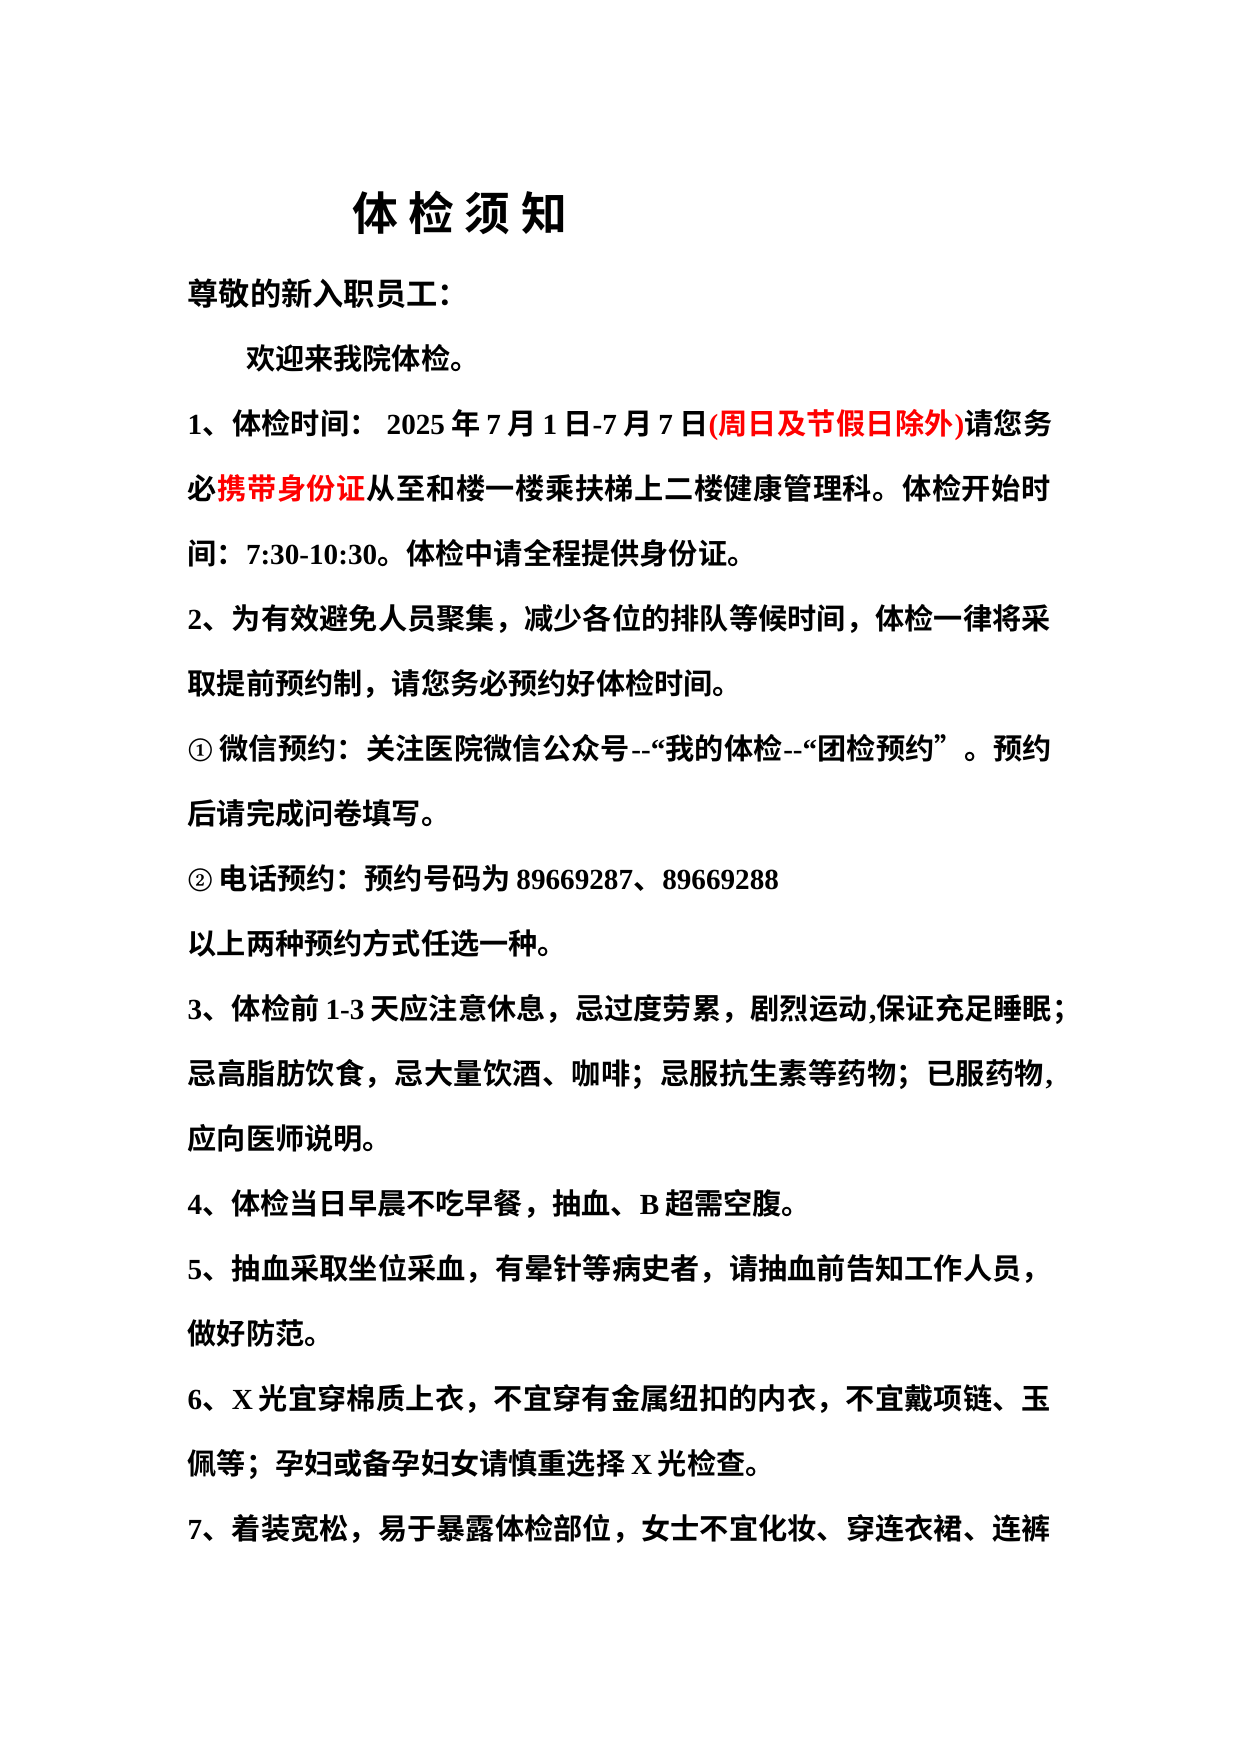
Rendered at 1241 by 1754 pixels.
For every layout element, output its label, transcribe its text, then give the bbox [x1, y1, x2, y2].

text 以上两种预约方式任选一种。 [187, 909, 1053, 974]
text ②电话预约：预约号码为89669287、89669288 [187, 844, 1053, 909]
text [187, 1494, 1053, 1559]
text 2、为有效避免人员聚集，减少各位的排队等候时间，体检一律将采取提前预约制，请您务必预约好体检时间。 [187, 584, 1053, 714]
text 4、体检当日早晨不吃早餐，抽血、B超需空腹。 [187, 1169, 1053, 1234]
text 3、体检前1-3天应注意休息，忌过度劳累，剧烈运动,保证充足睡眠；忌高脂肪饮食，忌大量饮酒、咖啡；忌服抗生素等药物；已服药物,应向医师说明。 [187, 974, 1053, 1169]
text 5、抽血采取坐位采血，有晕针等病史者，请抽血前告知工作人员，做好防范。 [187, 1234, 1053, 1364]
text 尊敬的新入职员工： [187, 259, 1053, 324]
text 欢迎来我院体检。 [187, 324, 1053, 389]
text 1、体检时间： 2025年7月1日-7月7日(周日及节假日除外)请您务必携带身份证从至和楼一楼乘扶梯上二楼健康管理科。体检开始时间：7:30-10:30。体检中请全程提供身份证。 [187, 389, 1053, 584]
text 6、X光宜穿棉质上衣，不宜穿有金属纽扣的内衣，不宜戴项链、玉佩等；孕妇或备孕妇女请慎重选择X光检查。 [187, 1364, 1053, 1494]
text ①微信预约：关注医院微信公众号--“我的体检--“团检预约”。预约后请完成问卷填写。 [187, 714, 1053, 844]
text 体 检 须 知 [187, 162, 1053, 259]
